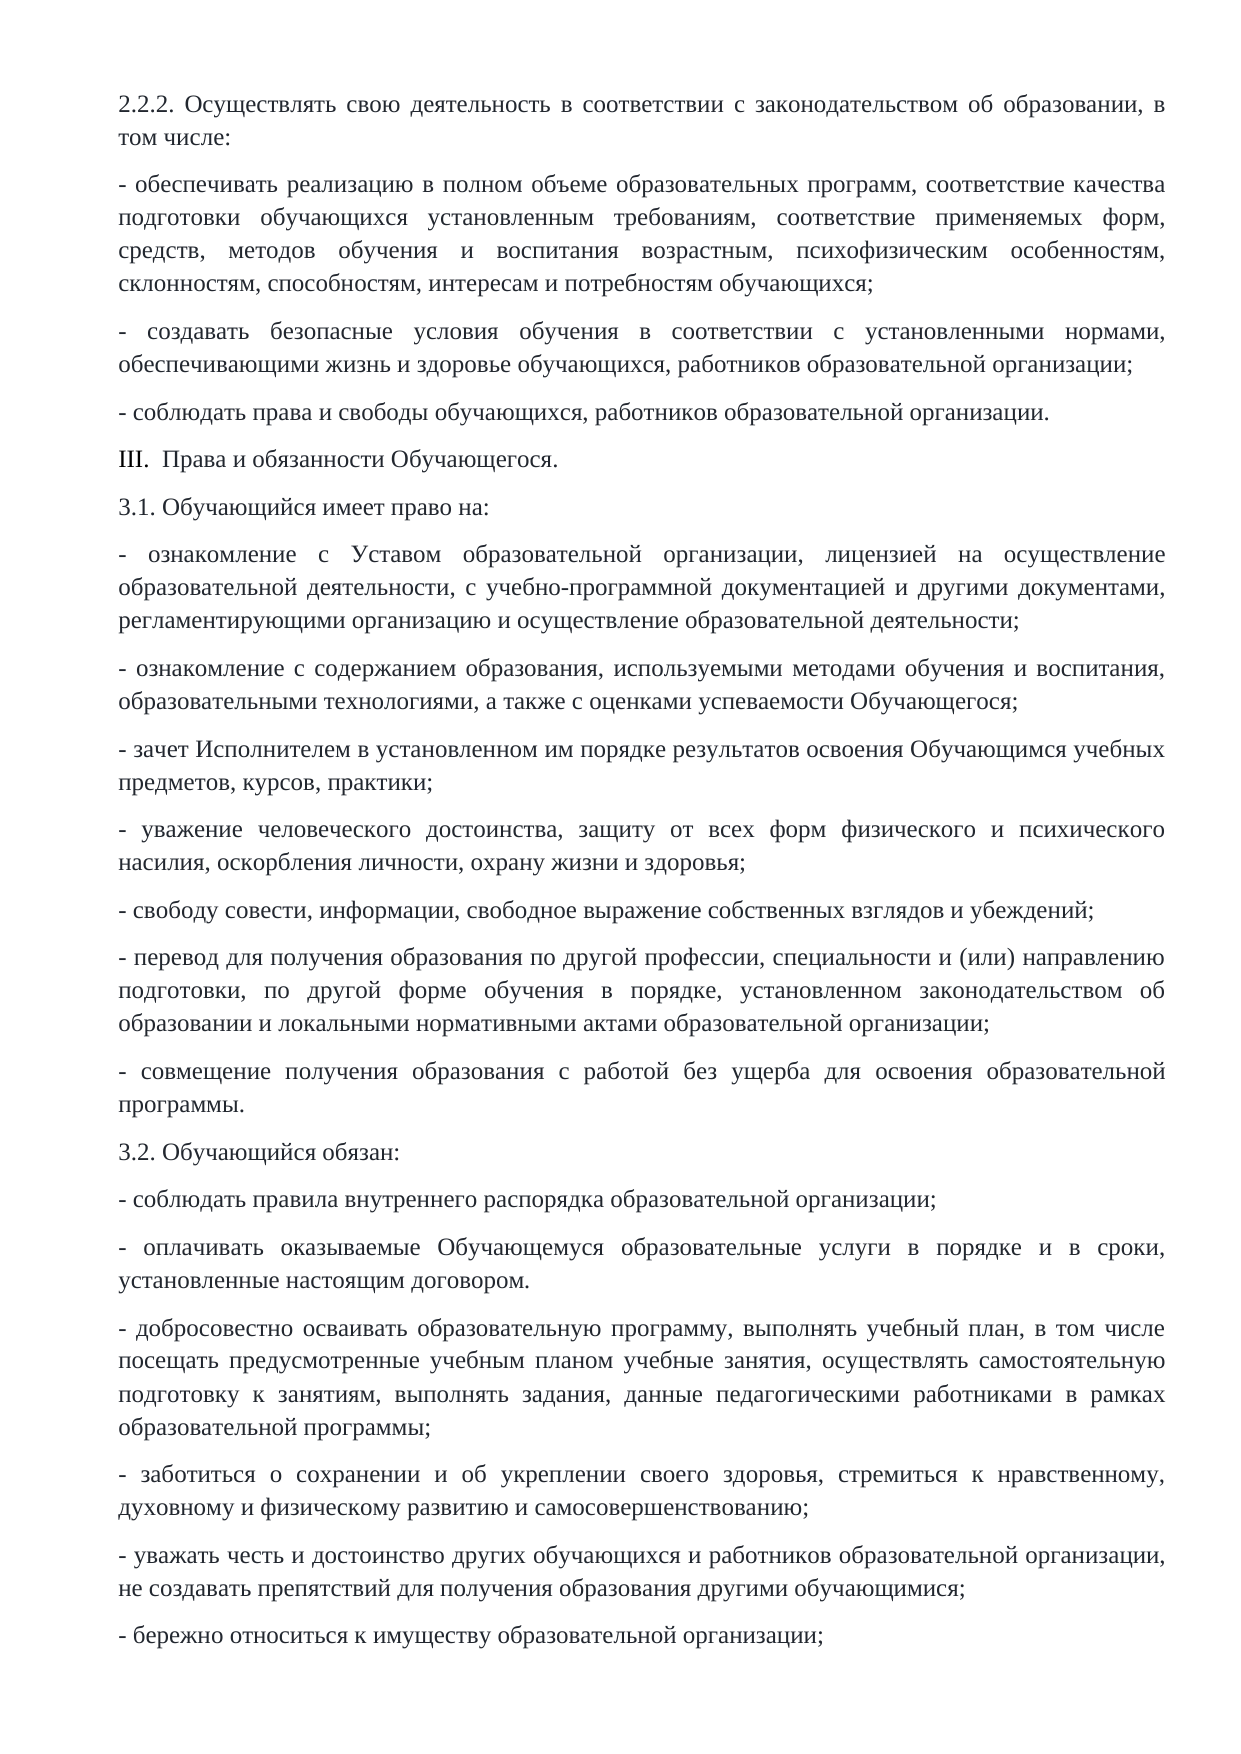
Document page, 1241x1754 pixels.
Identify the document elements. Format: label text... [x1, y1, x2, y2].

text - бережно относиться к имуществу образовательной организации; [118, 1621, 1167, 1649]
text 2.2.2. Осуществлять свою деятельность в соответствии с законодательством об образовании, в том числе: [118, 89, 1167, 150]
text - соблюдать правила внутреннего распорядка образовательной организации; [118, 1184, 1167, 1213]
text - ознакомление с Уставом образовательной организации, лицензией на осуществление образовательной деятельности, с учебно-программной документацией и другими документами, регламентирующими организацию и осуществление образовательной деятельности; [118, 539, 1167, 634]
text - оплачивать оказываемые Обучающемуся образовательные услуги в порядке и в сроки, установленные настоящим договором. [118, 1232, 1167, 1294]
text - свободу совести, информации, свободное выражение собственных взглядов и убеждений; [118, 895, 1167, 924]
text 3.2. Обучающийся обязан: [118, 1137, 1167, 1166]
text - обеспечивать реализацию в полном объеме образовательных программ, соответствие качества подготовки обучающихся установленным требованиям, соответствие применяемых форм, средств, методов обучения и воспитания возрастным, психофизическим особенностям, склонностям, способностям, интересам и потребностям обучающихся; [118, 169, 1167, 297]
text - соблюдать права и свободы обучающихся, работников образовательной организации. [118, 397, 1167, 425]
text - создавать безопасные условия обучения в соответствии с установленными нормами, обеспечивающими жизнь и здоровье обучающихся, работников образовательной организации; [118, 316, 1167, 378]
text - перевод для получения образования по другой профессии, специальности и (или) направлению подготовки, по другой форме обучения в порядке, установленном законодательством об образовании и локальными нормативными актами образовательной организации; [118, 942, 1167, 1037]
text - ознакомление с содержанием образования, используемыми методами обучения и воспитания, образовательными технологиями, а также с оценками успеваемости Обучающегося; [118, 653, 1167, 715]
text - заботиться о сохранении и об укреплении своего здоровья, стремиться к нравственному, духовному и физическому развитию и самосовершенствованию; [118, 1459, 1167, 1521]
text - уважать честь и достоинство других обучающихся и работников образовательной организации, не создавать препятствий для получения образования другими обучающимися; [118, 1540, 1167, 1602]
text - зачет Исполнителем в установленном им порядке результатов освоения Обучающимся учебных предметов, курсов, практики; [118, 734, 1167, 795]
text 3.1. Обучающийся имеет право на: [118, 492, 1167, 521]
text - добросовестно осваивать образовательную программу, выполнять учебный план, в том числе посещать предусмотренные учебным планом учебные занятия, осуществлять самостоятельную подготовку к занятиям, выполнять задания, данные педагогическими работниками в рамках образовательной программы; [118, 1313, 1167, 1440]
text - уважение человеческого достоинства, защиту от всех форм физического и психического насилия, оскорбления личности, охрану жизни и здоровья; [118, 814, 1167, 876]
text III. Права и обязанности Обучающегося. [118, 444, 1167, 473]
text - совмещение получения образования с работой без ущерба для освоения образовательной программы. [118, 1056, 1167, 1118]
